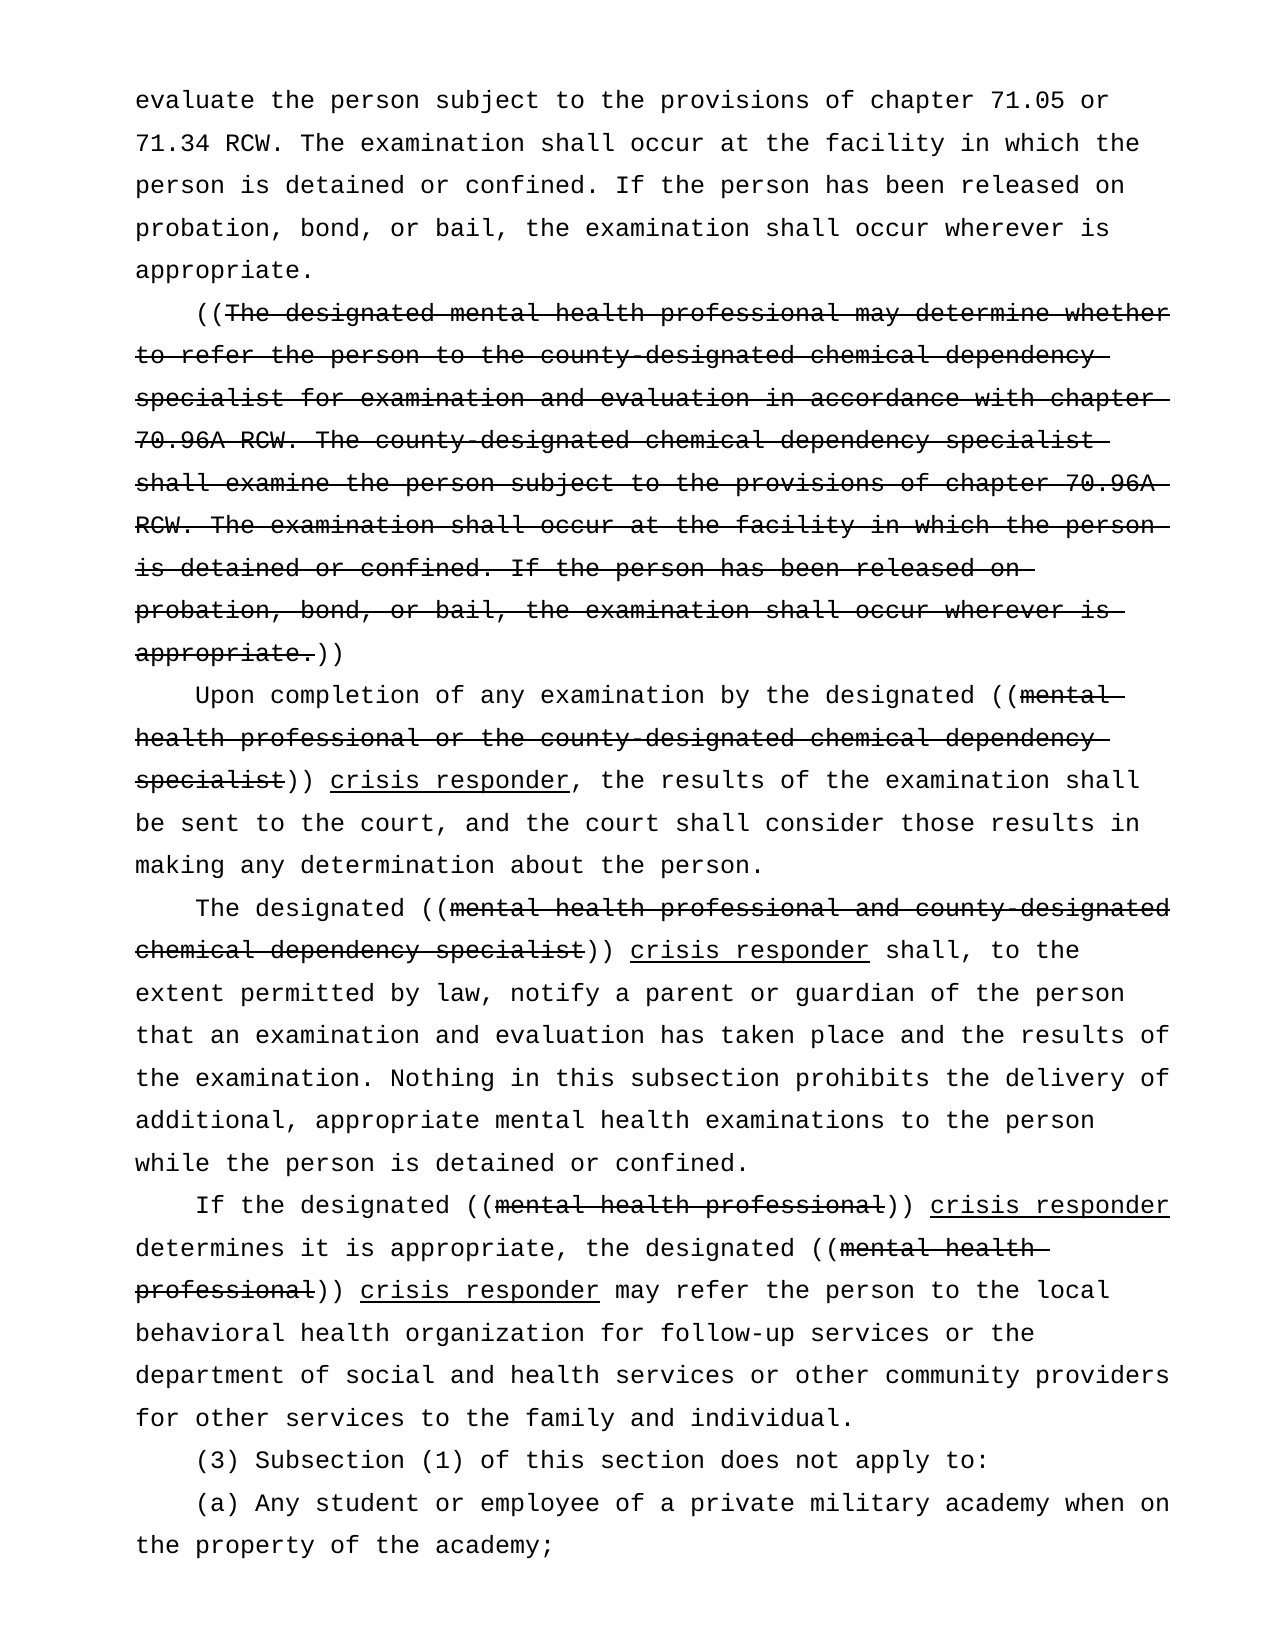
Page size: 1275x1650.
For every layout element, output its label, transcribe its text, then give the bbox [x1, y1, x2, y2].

text (a) Any student or employee of a private military academy when on the property of the academy; [135, 1477, 1170, 1562]
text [135, 75, 1170, 287]
text ((The designated mental health professional may determine whether to refer the person to the county-designated chemical dependency specialist for examination and evaluation in accordance with chapter 70.96A RCW. The county-designated chemical dependency specialist shall examine the person subject to the provisions of chapter 70.96A RCW. The examination shall occur at the facility in which the person is detained or confined. If the person has been released on probation, bond, or bail, the examination shall occur wherever is appropriate.)) [135, 486, 1170, 526]
text (3) Subsection (1) of this section does not apply to: [135, 1435, 1170, 1477]
text The designated ((mental health professional and county-designated chemical dependency specialist)) crisis responder shall, to the extent permitted by law, notify a parent or guardian of the person that an examination and evaluation has taken place and the results of the examination. Nothing in this subsection prohibits the delivery of additional, appropriate mental health examinations to the person while the person is detained or confined. [135, 882, 1170, 1180]
text Upon completion of any examination by the designated ((mental health professional or the county-designated chemical dependency specialist)) crisis responder, the results of the examination shall be sent to the court, and the court shall consider those results in making any determination about the person. [135, 670, 1170, 882]
text If the designated ((mental health professional)) crisis responder determines it is appropriate, the designated ((mental health professional)) crisis responder may refer the person to the local behavioral health organization for follow-up services or the department of social and health services or other community providers for other services to the family and individual. [135, 1180, 1170, 1435]
text ((The designated mental health professional may determine whether to refer the person to the county-designated chemical dependency specialist for examination and evaluation in accordance with chapter 70.96A RCW. The county-designated chemical dependency specialist shall examine the person subject to the provisions of chapter 70.96A RCW. The examination shall occur at the facility in which the person is detained or confined. If the person has been released on probation, bond, or bail, the examination shall occur wherever is appropriate.)) [135, 401, 1170, 484]
text ((The designated mental health professional may determine whether to refer the person to the county-designated chemical dependency specialist for examination and evaluation in accordance with chapter 70.96A RCW. The county-designated chemical dependency specialist shall examine the person subject to the provisions of chapter 70.96A RCW. The examination shall occur at the facility in which the person is detained or confined. If the person has been released on probation, bond, or bail, the examination shall occur wherever is appropriate.)) [135, 528, 1170, 670]
text ((The designated mental health professional may determine whether to refer the person to the county-designated chemical dependency specialist for examination and evaluation in accordance with chapter 70.96A RCW. The county-designated chemical dependency specialist shall examine the person subject to the provisions of chapter 70.96A RCW. The examination shall occur at the facility in which the person is detained or confined. If the person has been released on probation, bond, or bail, the examination shall occur wherever is appropriate.)) [135, 287, 1170, 399]
